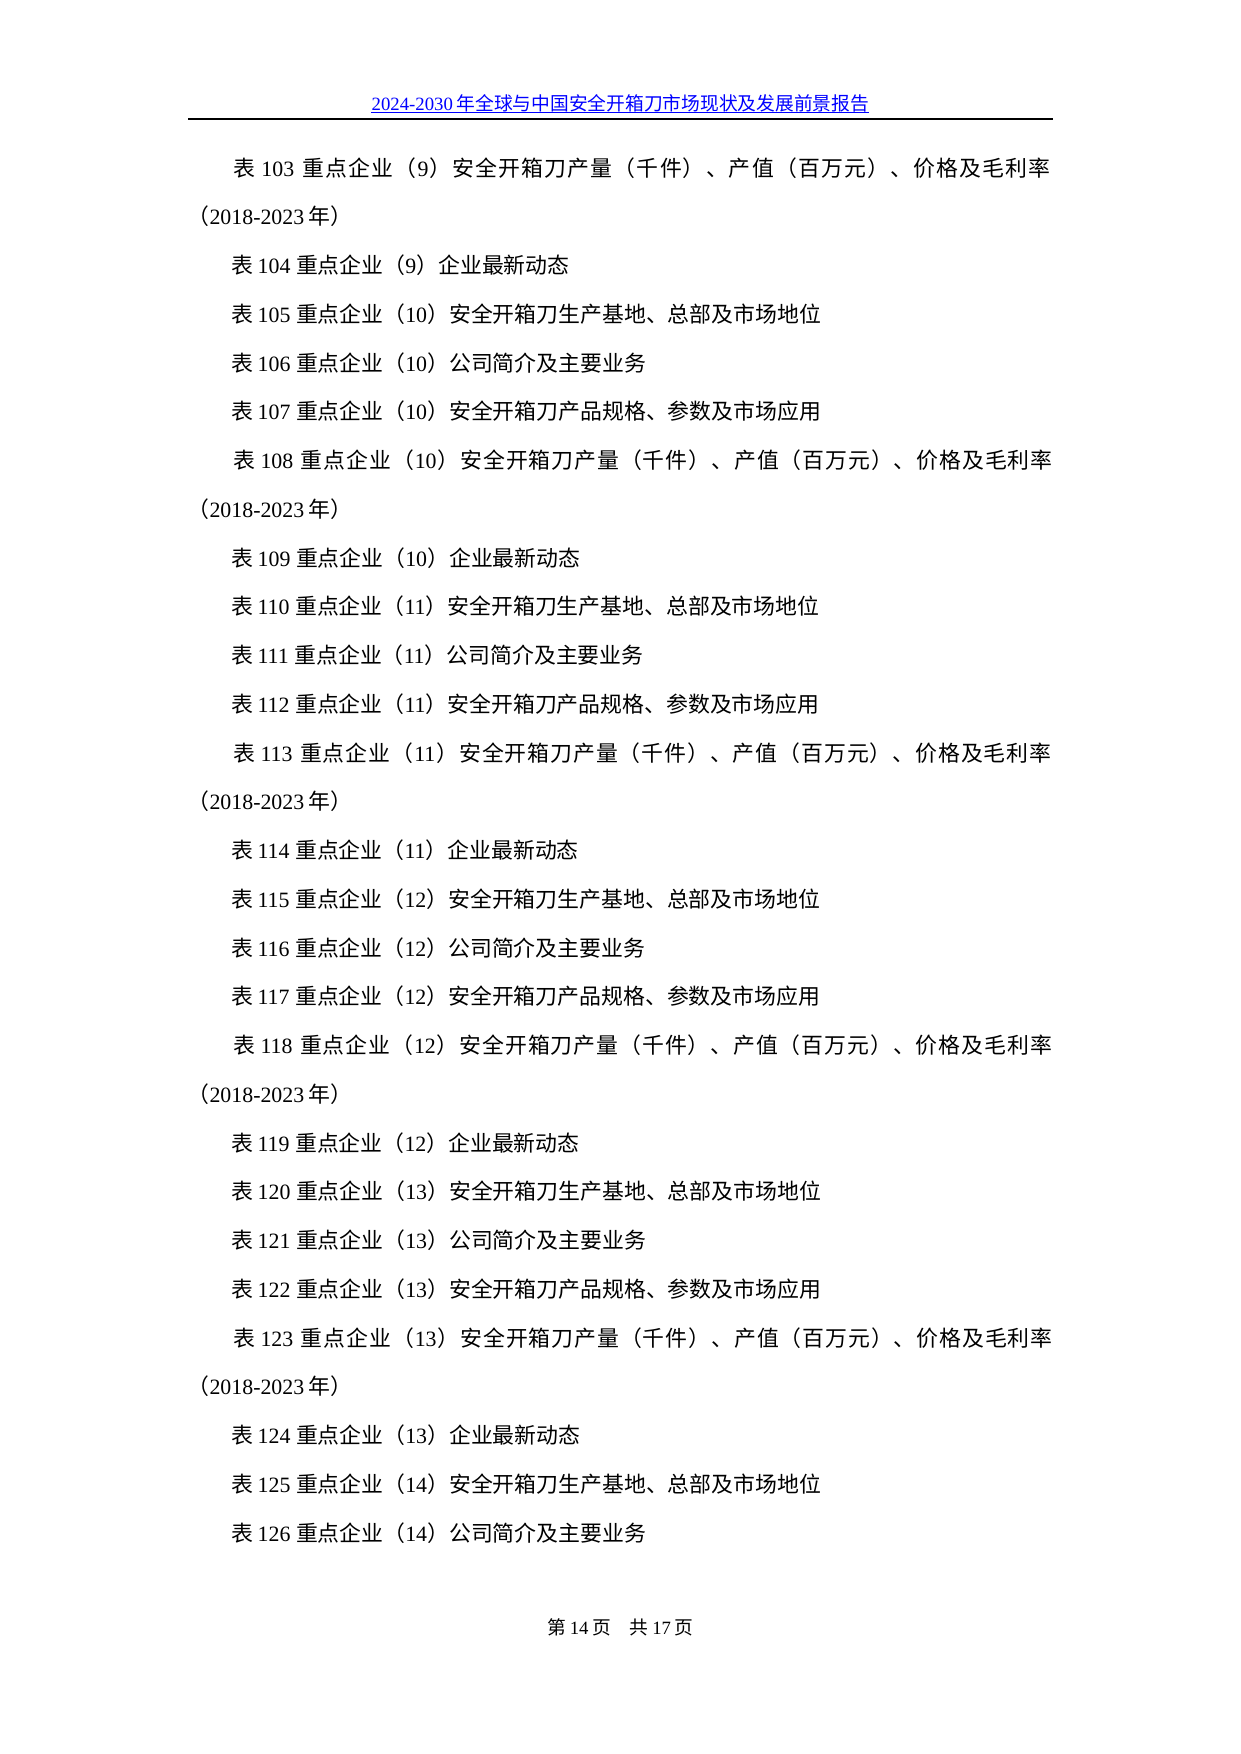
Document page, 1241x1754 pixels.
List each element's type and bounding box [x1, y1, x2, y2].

text [187, 150, 1053, 1548]
